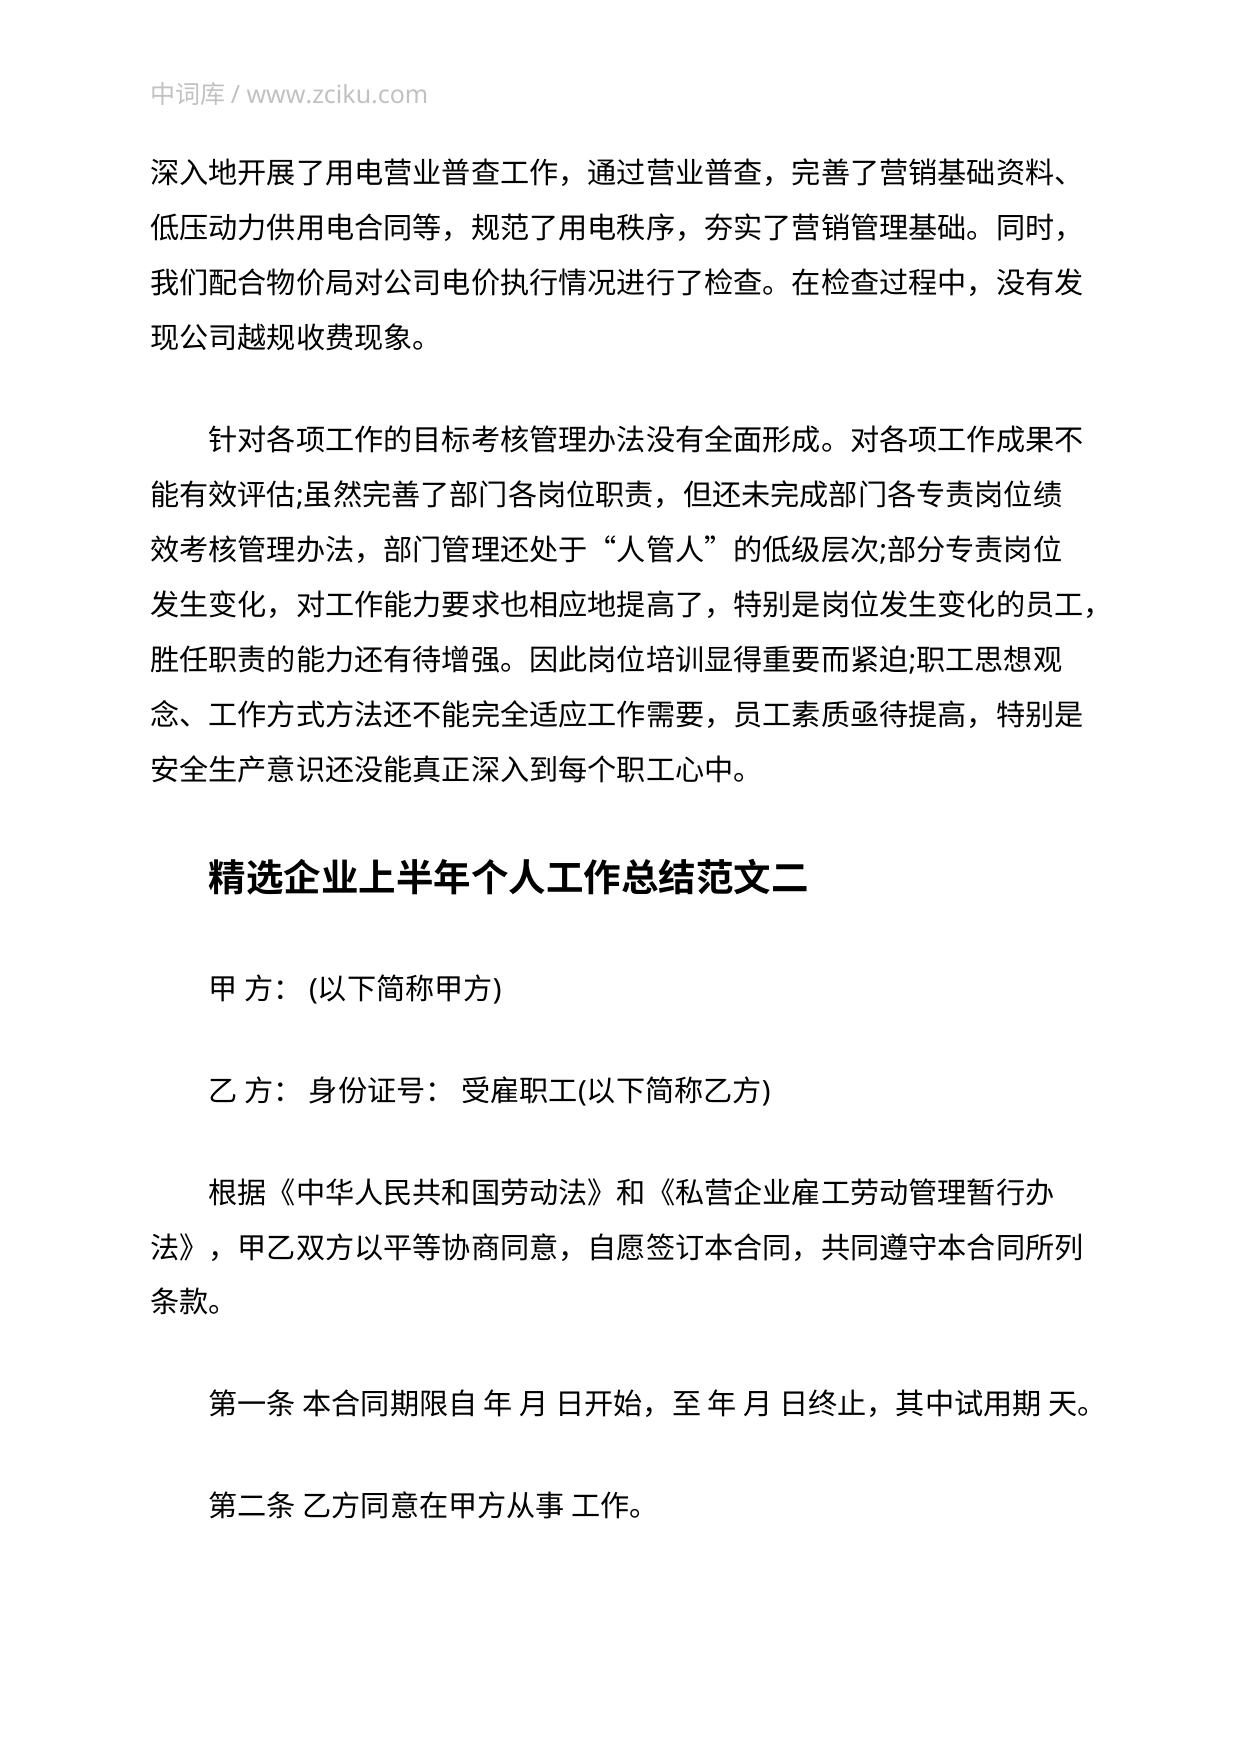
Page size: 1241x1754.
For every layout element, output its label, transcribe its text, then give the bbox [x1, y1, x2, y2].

text 甲 方： (以下简称甲方) [150, 965, 1090, 1008]
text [150, 150, 1090, 357]
text 根据《中华人民共和国劳动法》和《私营企业雇工劳动管理暂行办法》，甲乙双方以平等协商同意，自愿签订本合同，共同遵守本合同所列条款。 [150, 1169, 1090, 1321]
text 第一条 本合同期限自 年 月 日开始，至 年 月 日终止，其中试用期 天。 [150, 1381, 1090, 1423]
text 精选企业上半年个人工作总结范文二 [150, 848, 1090, 902]
text 第二条 乙方同意在甲方从事 工作。 [150, 1483, 1090, 1525]
text 乙 方： 身份证号： 受雇职工(以下简称乙方) [150, 1067, 1090, 1110]
text 针对各项工作的目标考核管理办法没有全面形成。对各项工作成果不能有效评估;虽然完善了部门各岗位职责，但还未完成部门各专责岗位绩效考核管理办法，部门管理还处于“人管人”的低级层次;部分专责岗位发生变化，对工作能力要求也相应地提高了，特别是岗位发生变化的员工，胜任职责的能力还有待增强。因此岗位培训显得重要而紧迫;职工思想观念、工作方式方法还不能完全适应工作需要，员工素质亟待提高，特别是安全生产意识还没能真正深入到每个职工心中。 [150, 416, 1090, 788]
